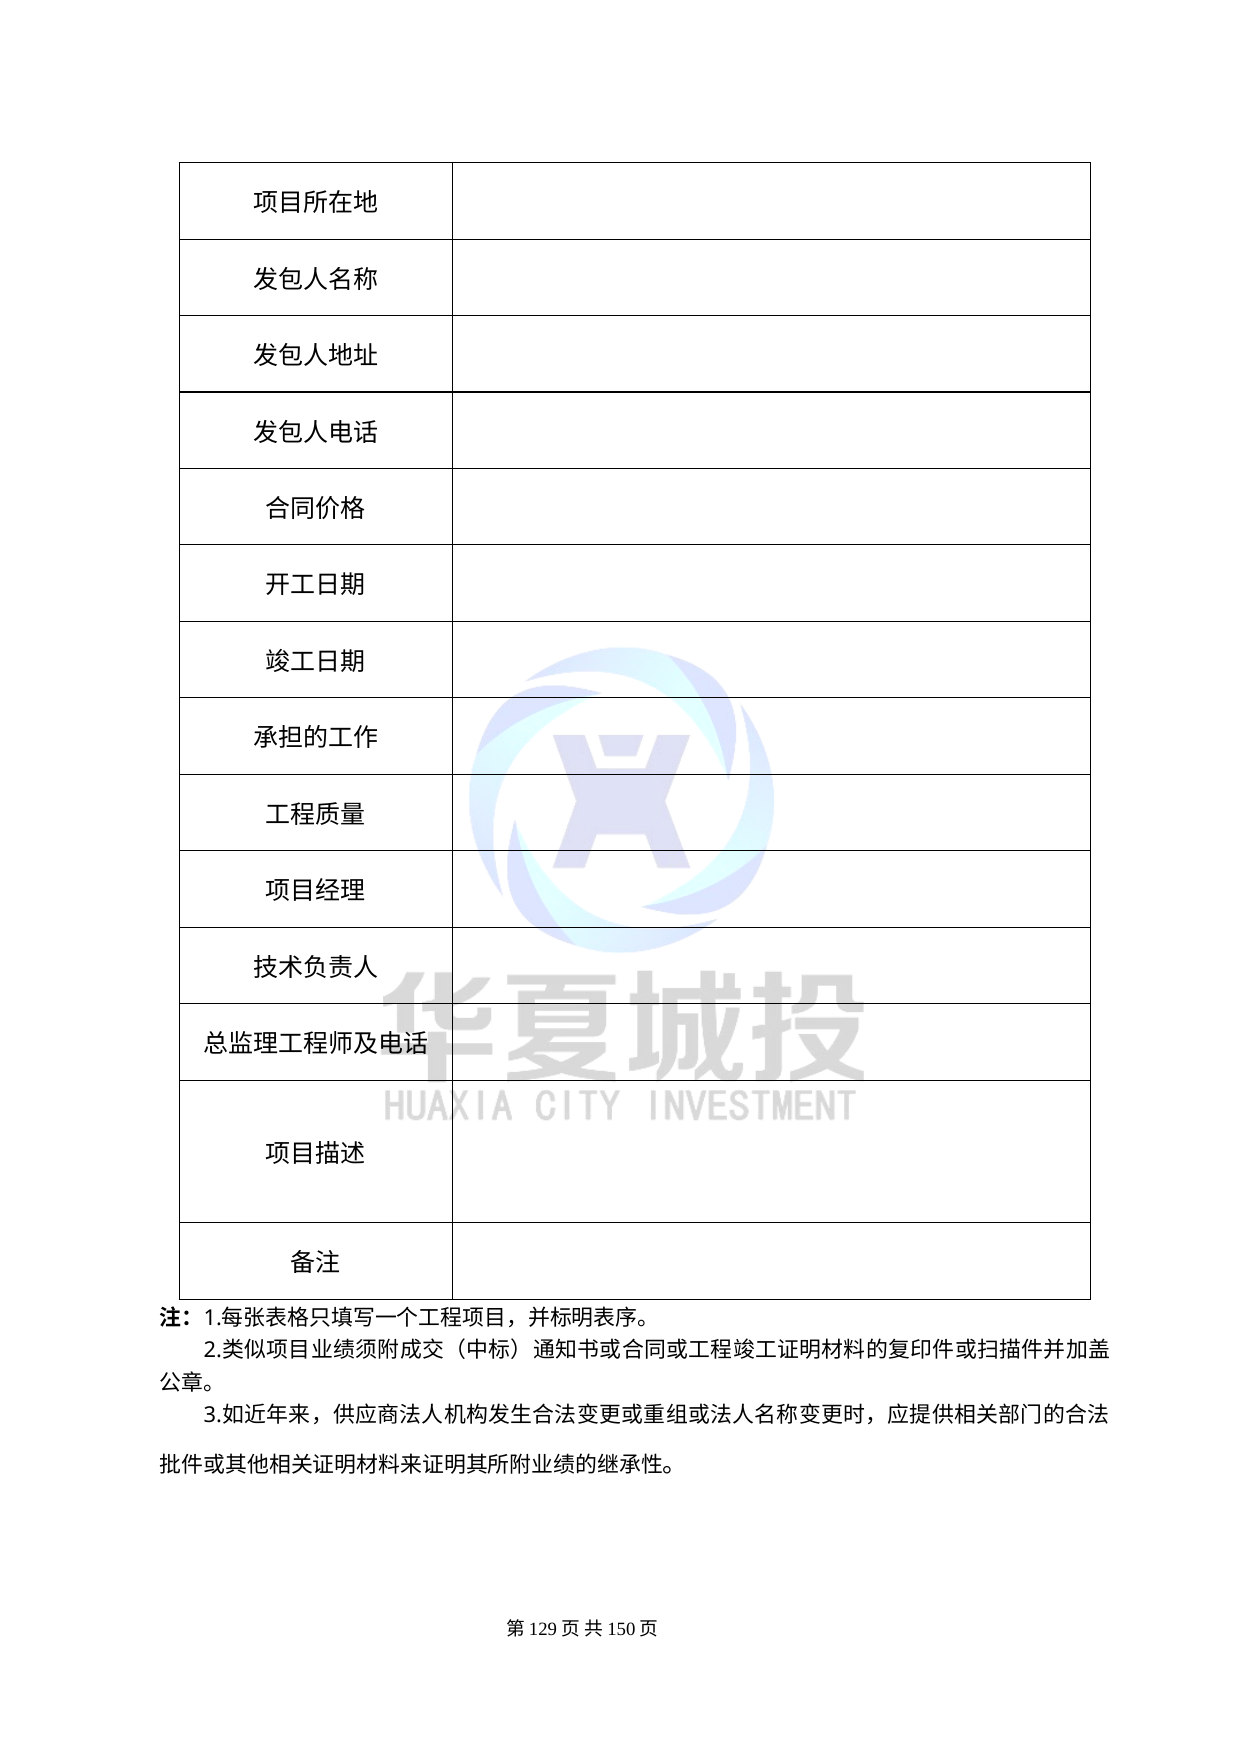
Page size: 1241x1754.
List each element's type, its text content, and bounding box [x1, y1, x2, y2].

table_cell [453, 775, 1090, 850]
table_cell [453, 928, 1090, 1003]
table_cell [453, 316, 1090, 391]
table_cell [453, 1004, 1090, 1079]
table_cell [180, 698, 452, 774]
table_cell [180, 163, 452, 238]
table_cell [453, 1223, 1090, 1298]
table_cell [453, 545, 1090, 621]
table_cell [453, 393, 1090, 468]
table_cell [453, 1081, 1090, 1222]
list 2.类似项目业绩须附成交（中标）通知书或合同或工程竣工证明材料的复印件或扫描件并加盖公章。 [159, 1332, 1110, 1397]
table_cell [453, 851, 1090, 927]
text 注：1.每张表格只填写一个工程项目，并标明表序。 [159, 1299, 1110, 1332]
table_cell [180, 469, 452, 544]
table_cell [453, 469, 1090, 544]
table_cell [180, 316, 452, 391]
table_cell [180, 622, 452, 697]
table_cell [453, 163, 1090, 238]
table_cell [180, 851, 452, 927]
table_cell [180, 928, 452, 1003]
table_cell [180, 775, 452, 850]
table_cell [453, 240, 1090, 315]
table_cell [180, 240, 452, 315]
list 3.如近年来，供应商法人机构发生合法变更或重组或法人名称变更时，应提供相关部门的合法批件或其他相关证明材料来证明其所附业绩的继承性。 [159, 1397, 1110, 1494]
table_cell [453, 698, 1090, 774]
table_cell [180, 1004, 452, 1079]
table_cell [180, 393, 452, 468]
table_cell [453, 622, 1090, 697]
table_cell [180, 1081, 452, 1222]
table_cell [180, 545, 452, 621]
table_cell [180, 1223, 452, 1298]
